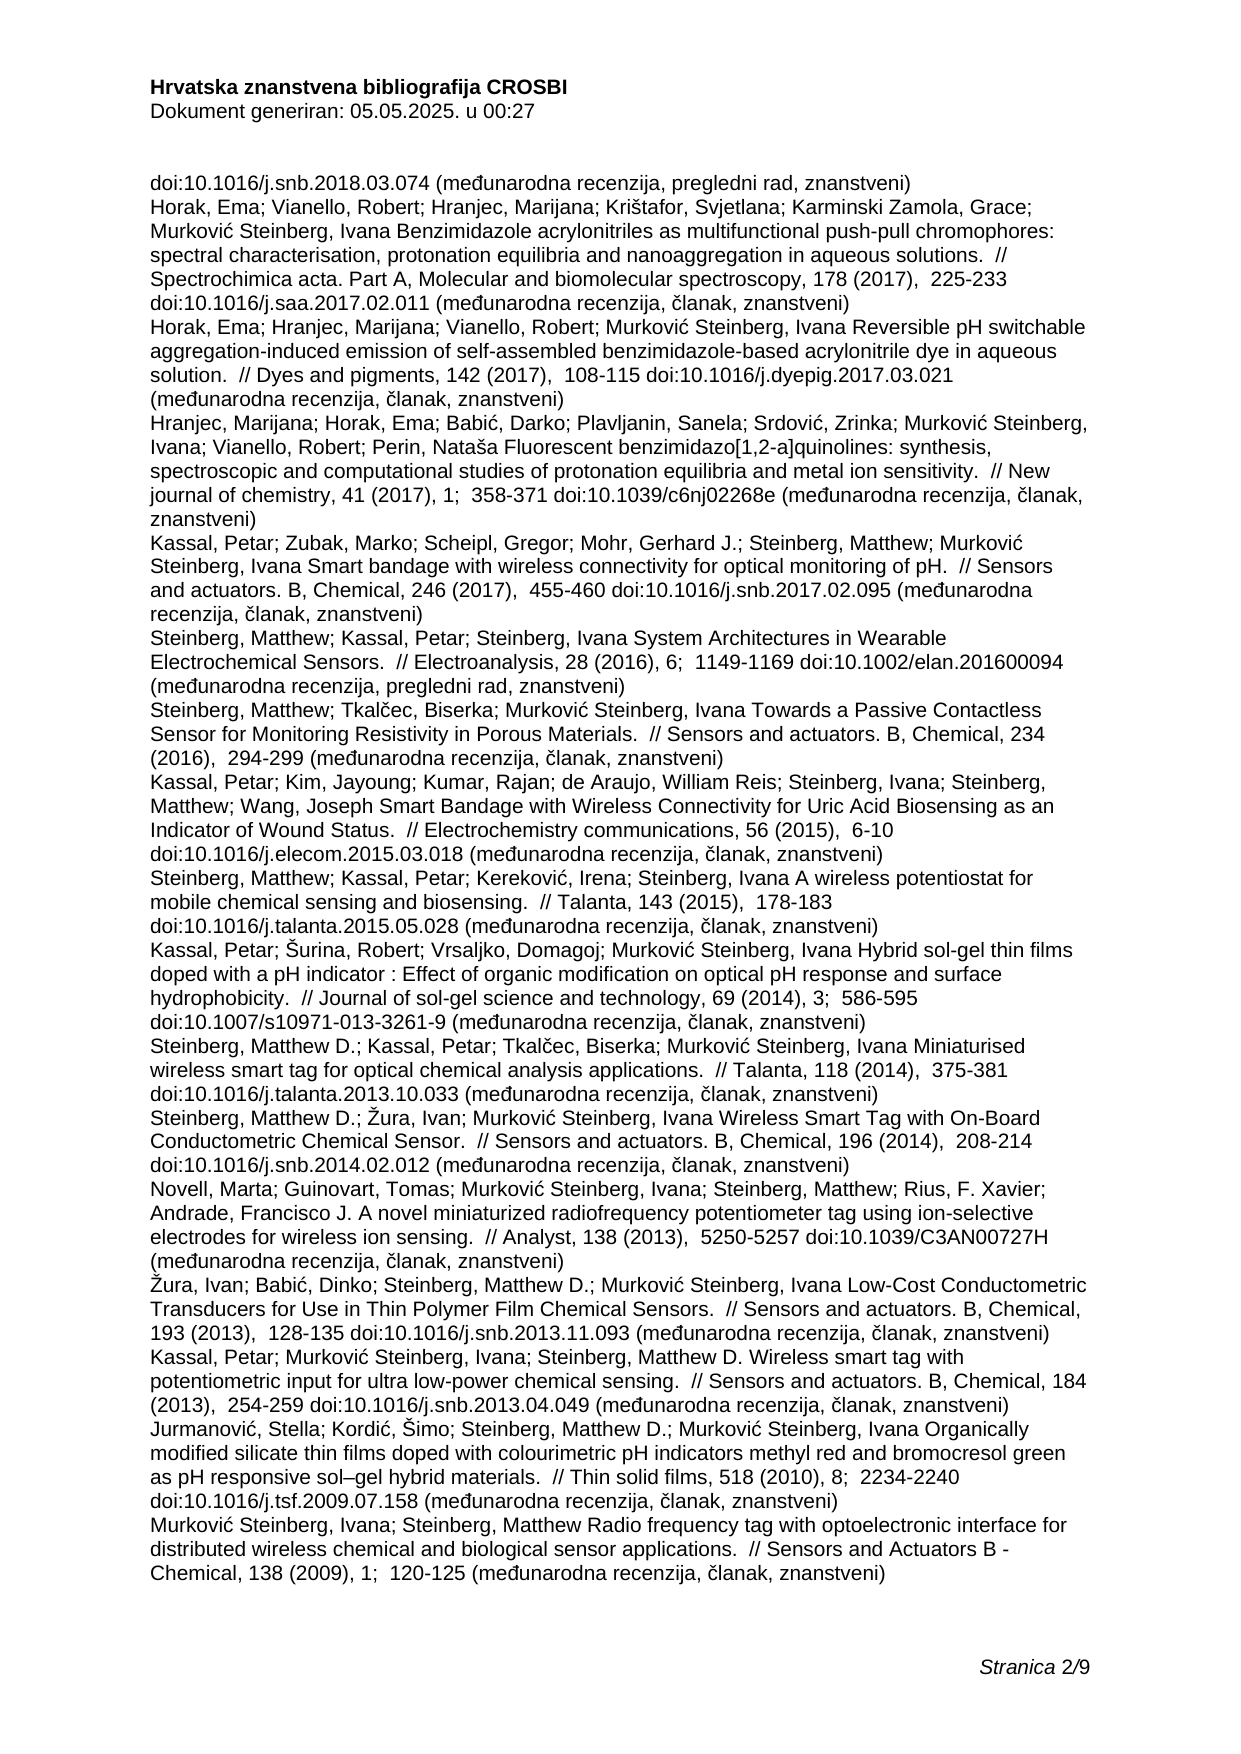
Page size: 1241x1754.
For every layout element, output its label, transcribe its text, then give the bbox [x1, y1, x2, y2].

text Steinberg, Matthew D.; Žura, Ivan; Murković Steinberg, Ivana [150, 1105, 1090, 1177]
text Žura, Ivan; Babić, Dinko; Steinberg, Matthew D.; Murković Steinberg, Ivana [150, 1273, 1090, 1345]
text Jurmanović, Stella; Kordić, Šimo; Steinberg, Matthew D.; Murković Steinberg, Ivana [150, 1417, 1090, 1513]
text Novell, Marta; Guinovart, Tomas; Murković Steinberg, Ivana; Steinberg, Matthew; Rius, F. Xavier; Andrade, Francisco J. [150, 1177, 1090, 1273]
text Steinberg, Matthew; Tkalčec, Biserka; Murković Steinberg, Ivana [150, 698, 1090, 770]
text Kassal, Petar; Kim, Jayoung; Kumar, Rajan; de Araujo, William Reis; Steinberg, Ivana; Steinberg, Matthew; Wang, Joseph [150, 770, 1090, 866]
text Kassal, Petar; Zubak, Marko; Scheipl, Gregor; Mohr, Gerhard J.; Steinberg, Matthew; Murković Steinberg, Ivana [150, 530, 1090, 626]
text Steinberg, Matthew D.; Kassal, Petar; Tkalčec, Biserka; Murković Steinberg, Ivana [150, 1033, 1090, 1105]
text Kassal, Petar; Murković Steinberg, Ivana; Steinberg, Matthew D. [150, 1345, 1090, 1417]
text Kassal, Petar; Šurina, Robert; Vrsaljko, Domagoj; Murković Steinberg, Ivana [150, 938, 1090, 1033]
text Murković Steinberg, Ivana; Steinberg, Matthew [150, 1513, 1090, 1584]
text Hranjec, Marijana; Horak, Ema; Babić, Darko; Plavljanin, Sanela; Srdović, Zrinka; Murković Steinberg, Ivana; Vianello, Robert; Perin, Nataša [150, 411, 1090, 530]
text Steinberg, Matthew; Kassal, Petar; Kereković, Irena; Steinberg, Ivana [150, 866, 1090, 938]
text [150, 171, 1090, 195]
text Horak, Ema; Vianello, Robert; Hranjec, Marijana; Krištafor, Svjetlana; Karminski Zamola, Grace; Murković Steinberg, Ivana [150, 195, 1090, 315]
text Steinberg, Matthew; Kassal, Petar; Steinberg, Ivana [150, 626, 1090, 698]
text Horak, Ema; Hranjec, Marijana; Vianello, Robert; Murković Steinberg, Ivana [150, 315, 1090, 411]
